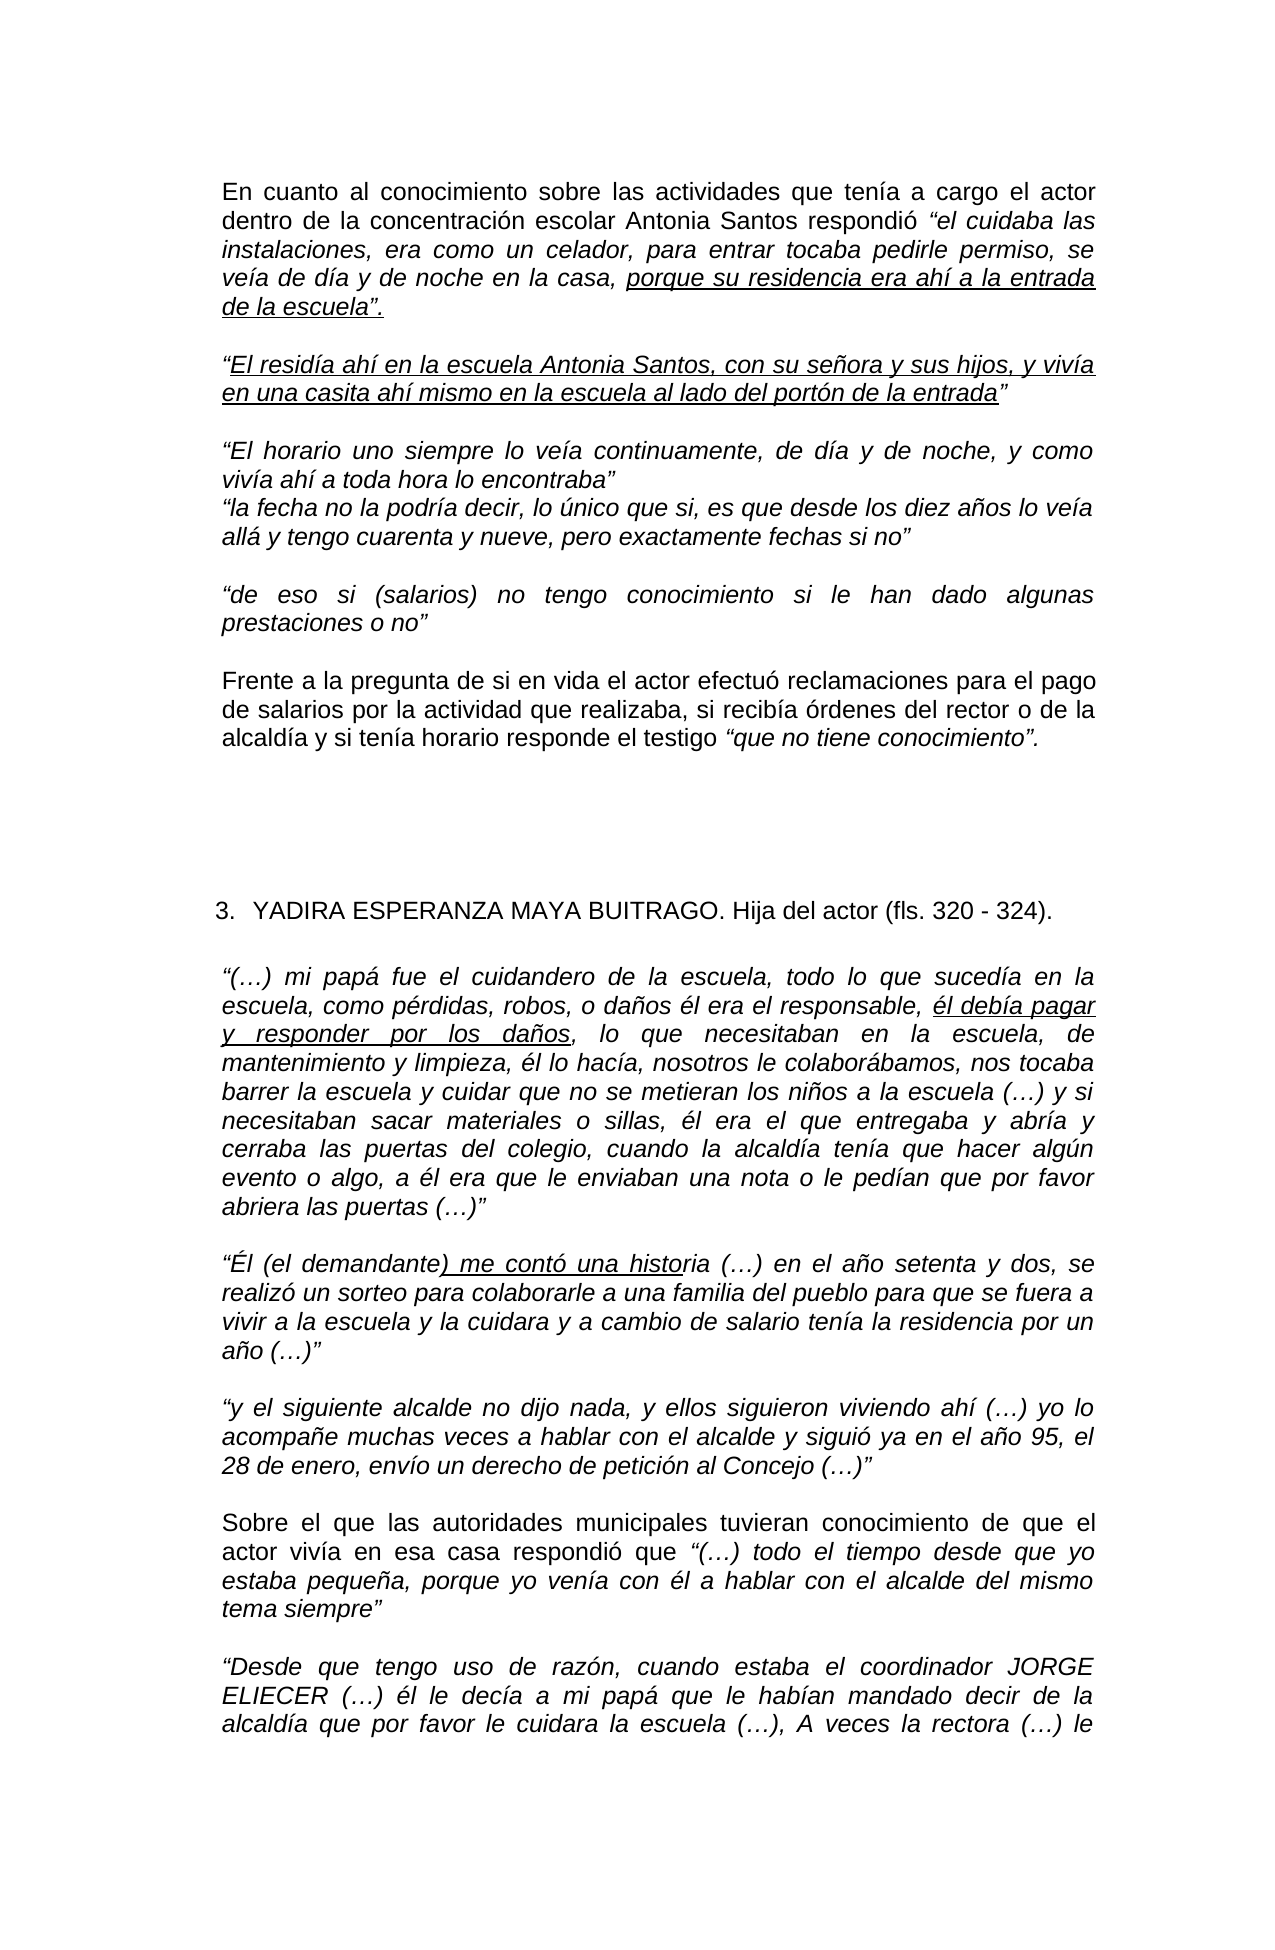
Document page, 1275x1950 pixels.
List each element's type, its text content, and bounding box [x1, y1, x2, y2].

text Frente a la pregunta de si en vida el actor efectuó reclamaciones para el pago de salarios por la actividad que realizaba, si recibía órdenes del rector o de la alcaldía y si tenía horario responde el testigo “que no tiene conocimiento”. [222, 666, 1098, 752]
text “de eso si (salarios) no tengo conocimiento si le han dado algunas prestaciones o no” [222, 580, 1098, 637]
text “El residía ahí en la escuela Antonia Santos, con su señora y sus hijos, y vivía en una casita ahí mismo en la escuela al lado del portón de la entrada” [222, 350, 1098, 407]
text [222, 1652, 1098, 1738]
text “la fecha no la podría decir, lo único que si, es que desde los diez años lo veía allá y tengo cuarenta y nueve, pero exactamente fechas si no” [222, 493, 1098, 551]
text “(…) mi papá fue el cuidandero de la escuela, todo lo que sucedía en la escuela, como pérdidas, robos, o daños él era el responsable, él debía pagar y responder por los daños, lo que necesitaban en la escuela, de mantenimiento y limpieza, él lo hacía, nosotros le colaborábamos, nos tocaba barrer la escuela y cuidar que no se metieran los niños a la escuela (…) y si necesitaban sacar materiales o sillas, él era el que entregaba y abría y cerraba las puertas del colegio, cuando la alcaldía tenía que hacer algún evento o algo, a él era que le enviaban una nota o le pedían que por favor abriera las puertas (…)” [222, 962, 1098, 1221]
text “y el siguiente alcalde no dijo nada, y ellos siguieron viviendo ahí (…) yo lo acompañe muchas veces a hablar con el alcalde y siguió ya en el año 95, el 28 de enero, envío un derecho de petición al Concejo (…)” [222, 1393, 1098, 1479]
text “Él (el demandante) me contó una historia (…) en el año setenta y dos, se realizó un sorteo para colaborarle a una familia del pueblo para que se fuera a vivir a la escuela y la cuidara y a cambio de salario tenía la residencia por un año (…)” [222, 1249, 1098, 1364]
text En cuanto al conocimiento sobre las actividades que tenía a cargo el actor dentro de la concentración escolar Antonia Santos respondió “el cuidaba las instalaciones, era como un celador, para entrar tocaba pedirle permiso, se veía de día y de noche en la casa, porque su residencia era ahí a la entrada de la escuela”. [222, 177, 1098, 321]
text Sobre el que las autoridades municipales tuvieran conocimiento de que el actor vivía en esa casa respondió que “(…) todo el tiempo desde que yo estaba pequeña, porque yo venía con él a hablar con el alcalde del mismo tema siempre” [222, 1508, 1098, 1623]
list YADIRA ESPERANZA MAYA BUITRAGO. Hija del actor (fls. 320 - 324). [215, 896, 1098, 925]
text “El horario uno siempre lo veía continuamente, de día y de noche, y como vivía ahí a toda hora lo encontraba” [222, 436, 1098, 493]
